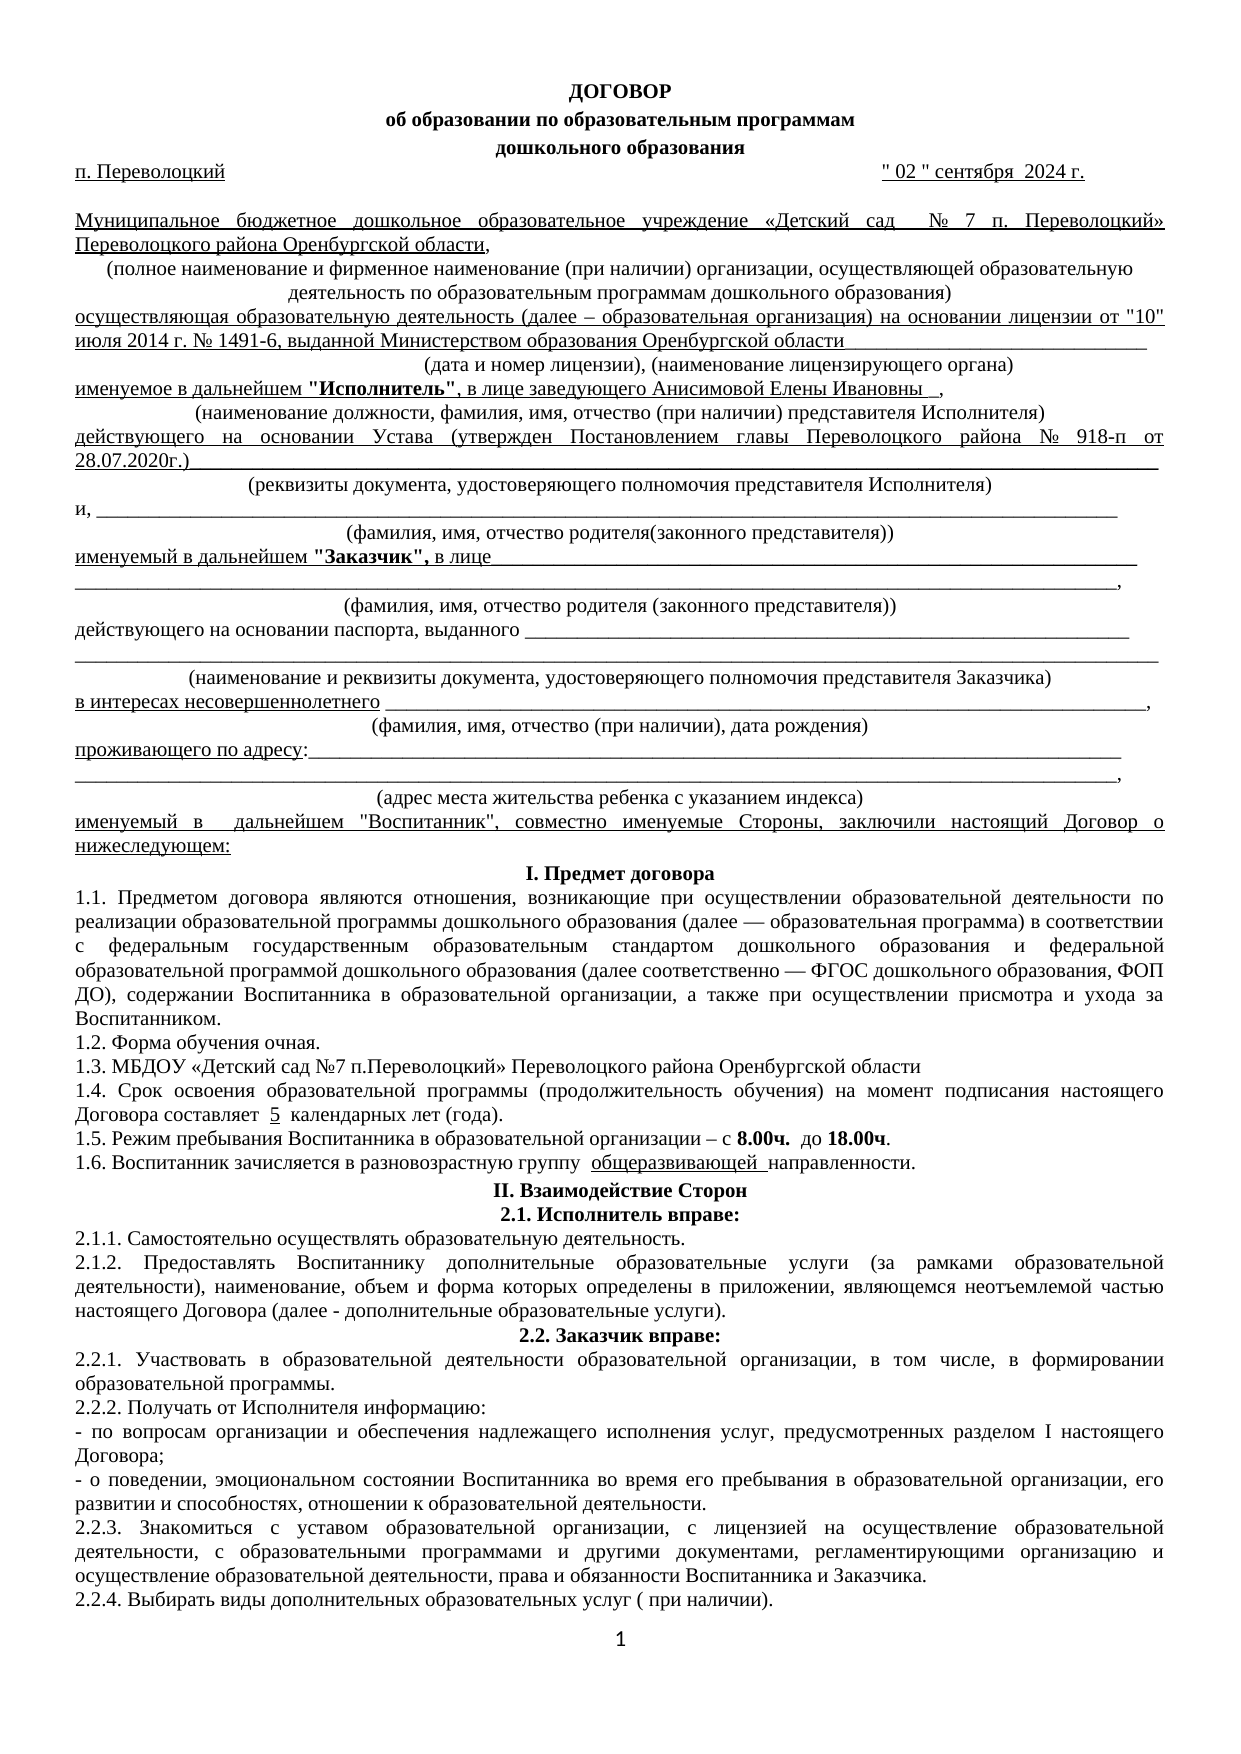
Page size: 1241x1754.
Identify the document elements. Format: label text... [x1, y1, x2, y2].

text Муниципальное бюджетное дошкольное образовательное учреждение «Детский сад № 7 п. Переволоцкий» Переволоцкого района Оренбургской области, [75, 230, 1165, 256]
text осуществляющая образовательную деятельность (далее – образовательная организация) на основании лицензии от "10" июля 2014 г. № 1491-6, выданной Министерством образования Оренбургской области_____________________________ [75, 326, 1165, 352]
text именуемый в дальнейшем "Воспитанник", совместно именуемые Стороны, заключили настоящий Договор о нижеследующем: [75, 809, 1165, 830]
text 1.3. МБДОУ «Детский сад №7 п.Переволоцкий» Переволоцкого района Оренбургской области [75, 1054, 1165, 1078]
text (наименование и реквизиты документа, удостоверяющего полномочия представителя Заказчика) [75, 665, 1165, 689]
text Муниципальное бюджетное дошкольное образовательное учреждение «Детский сад № 7 п. Переволоцкий» Переволоцкого района Оренбургской области, [75, 207, 1165, 228]
text 2.2.1. Участвовать в образовательной деятельности образовательной организации, в том числе, в формировании образовательной программы. [75, 1347, 1165, 1395]
text 2.2. Заказчик вправе: [75, 1322, 1165, 1347]
text 2.1. Исполнитель вправе: [75, 1202, 1165, 1226]
text 1.1. Предметом договора являются отношения, возникающие при осуществлении образовательной деятельности по реализации образовательной программы дошкольного образования (далее — образовательная программа) в соответствии с федеральным государственным образовательным стандартом дошкольного образования и федеральной образовательной программой дошкольного образования (далее соответственно — ФГОС дошкольного образования, ФОП ДО), содержании Воспитанника в образовательной организации, а также при осуществлении присмотра и ухода за Воспитанником. [75, 885, 1165, 1030]
text ____________________________________________________________________________________________________, [75, 761, 1165, 785]
text именуемый в дальнейшем "Заказчик", в лице______________________________________________________________ [75, 544, 1165, 568]
text I. Предмет договора [75, 857, 1165, 885]
text (фамилия, имя, отчество родителя (законного представителя)) [75, 592, 1165, 617]
text и, __________________________________________________________________________________________________ [75, 496, 1165, 520]
text (полное наименование и фирменное наименование (при наличии) организации, осуществляющей образовательную деятельность по образовательным программам дошкольного образования) [75, 256, 1165, 304]
text 2.2.2. Получать от Исполнителя информацию: [75, 1395, 1165, 1419]
text (фамилия, имя, отчество (при наличии), дата рождения) [75, 713, 1165, 737]
text - о поведении, эмоциональном состоянии Воспитанника во время его пребывания в образовательной организации, его развитии и способностях, отношении к образовательной деятельности. [75, 1467, 1165, 1515]
text именуемое в дальнейшем "Исполнитель", в лице заведующего Анисимовой Елены Ивановны _, [75, 376, 1165, 400]
text II. Взаимодействие Сторон [75, 1174, 1165, 1202]
text (реквизиты документа, удостоверяющего полномочия представителя Исполнителя) [75, 472, 1165, 496]
text 1.4. Срок освоения образовательной программы (продолжительность обучения) на момент подписания настоящего Договора составляет 5 календарных лет (года). [75, 1078, 1165, 1126]
text п. Переволоцкий " 02 " сентября 2024 г. [75, 159, 1165, 183]
text (наименование должности, фамилия, имя, отчество (при наличии) представителя Исполнителя) [75, 400, 1165, 424]
text действующего на основании Устава (утвержден Постановлением главы Переволоцкого района № 918-п от 28.07.2020г.)_____________________________________________________________________________________________ [75, 424, 1165, 472]
text в интересах несовершеннолетнего _________________________________________________________________________, [75, 689, 1165, 713]
text ____________________________________________________________________________________________________, [75, 568, 1165, 592]
text (адрес места жительства ребенка с указанием индекса) [75, 785, 1165, 809]
text осуществляющая образовательную деятельность (далее – образовательная организация) на основании лицензии от "10" июля 2014 г. № 1491-6, выданной Министерством образования Оренбургской области_____________________________ [75, 304, 1165, 325]
text ДОГОВОР об образовании по образовательным программам дошкольного образования [75, 75, 1165, 159]
text 2.2.4. Выбирать виды дополнительных образовательных услуг ( при наличии). [75, 1587, 1165, 1611]
text проживающего по адресу:______________________________________________________________________________ [75, 737, 1165, 761]
text - по вопросам организации и обеспечения надлежащего исполнения услуг, предусмотренных разделом I настоящего Договора; [75, 1419, 1165, 1467]
text 2.2.3. Знакомиться с уставом образовательной организации, с лицензией на осуществление образовательной деятельности, с образовательными программами и другими документами, регламентирующими организацию и осуществление образовательной деятельности, права и обязанности Воспитанника и Заказчика. [75, 1515, 1165, 1587]
text 2.1.2. Предоставлять Воспитаннику дополнительные образовательные услуги (за рамками образовательной деятельности), наименование, объем и форма которых определены в приложении, являющемся неотъемлемой частью настоящего Договора (далее - дополнительные образовательные услуги). [75, 1250, 1165, 1322]
text ________________________________________________________________________________________________________ [75, 641, 1165, 665]
text 1.6. Воспитанник зачисляется в разновозрастную группу общеразвивающей направленности. [75, 1150, 1165, 1174]
text именуемый в дальнейшем "Воспитанник", совместно именуемые Стороны, заключили настоящий Договор о нижеследующем: [75, 831, 1165, 857]
text 1.2. Форма обучения очная. [75, 1030, 1165, 1054]
text (фамилия, имя, отчество родителя(законного представителя)) [75, 520, 1165, 544]
text 1.5. Режим пребывания Воспитанника в образовательной организации – с 8.00ч. до 18.00ч. [75, 1126, 1165, 1150]
text действующего на основании паспорта, выданного __________________________________________________________ [75, 617, 1165, 641]
text (дата и номер лицензии), (наименование лицензирующего органа) [75, 352, 1165, 376]
text 2.1.1. Самостоятельно осуществлять образовательную деятельность. [75, 1226, 1165, 1250]
